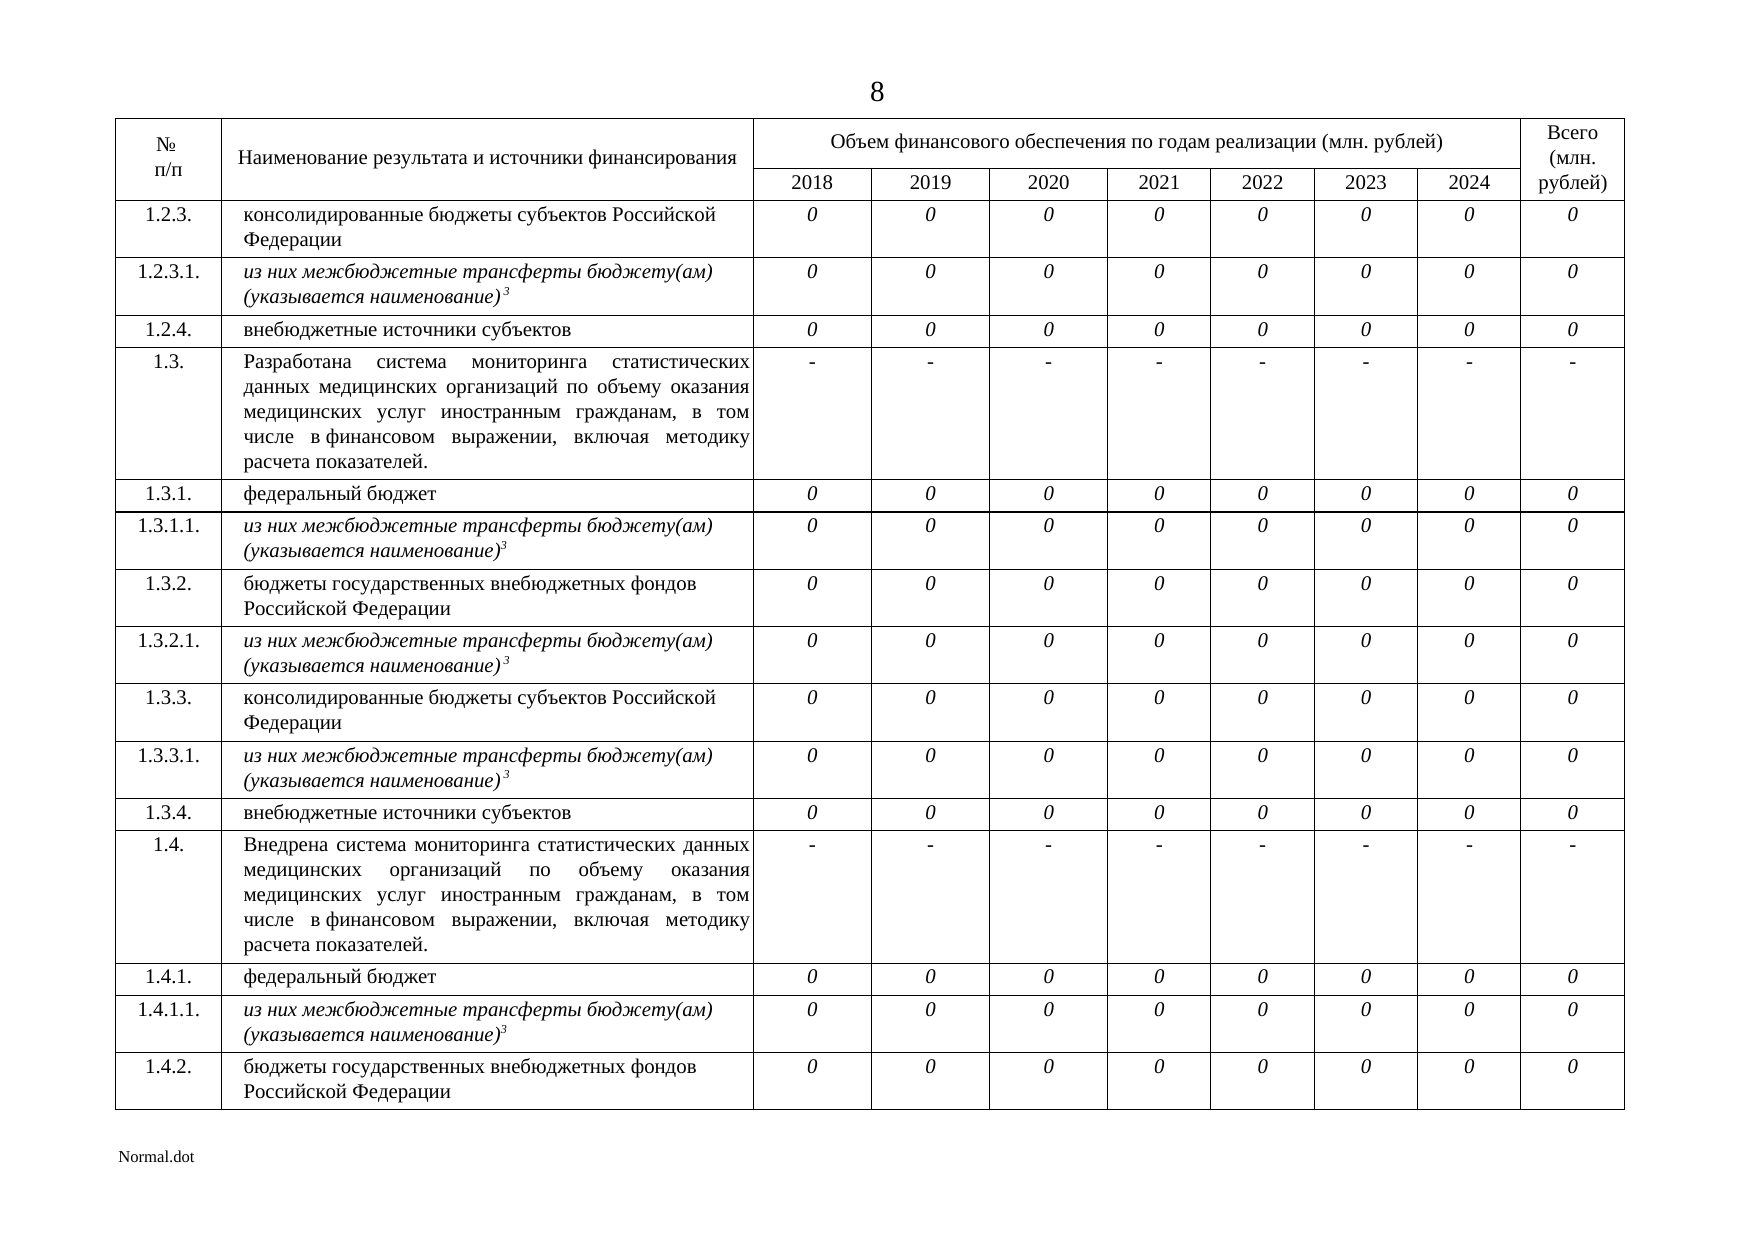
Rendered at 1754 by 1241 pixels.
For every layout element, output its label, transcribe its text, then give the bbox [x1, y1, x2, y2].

table_cell 0 [1418, 742, 1520, 798]
table_cell из них межбюджетные трансферты бюджету(ам) (указывается наименование) 3 [222, 627, 753, 683]
table_cell 0 [1108, 480, 1210, 511]
table_cell 1.2.4. [116, 316, 221, 347]
table_cell 0 [1108, 627, 1210, 683]
table_cell 0 [754, 799, 871, 830]
table_cell 1.3. [116, 348, 221, 479]
table_cell 0 [1315, 480, 1417, 511]
table_cell - [1315, 831, 1417, 962]
table_cell бюджеты государственных внебюджетных фондов Российской Федерации [222, 1053, 753, 1109]
table_cell 0 [1418, 799, 1520, 830]
table_cell 0 [872, 258, 989, 314]
table_cell 0 [1521, 684, 1624, 741]
table_cell 2020 [990, 169, 1107, 200]
table_cell - [872, 348, 989, 479]
table_cell 0 [754, 627, 871, 683]
table_cell 0 [1108, 258, 1210, 314]
table_cell 1.3.3. [116, 684, 221, 741]
table_cell 0 [1418, 1053, 1520, 1109]
table_cell 0 [1418, 316, 1520, 347]
table_cell 0 [1315, 964, 1417, 995]
table_cell 0 [872, 742, 989, 798]
table_cell 0 [1108, 316, 1210, 347]
table_cell 0 [1108, 1053, 1210, 1109]
table_cell из них межбюджетные трансферты бюджету(ам) (указывается наименование)3 [222, 513, 753, 569]
table_cell 0 [1108, 742, 1210, 798]
table_cell 1.3.3.1. [116, 742, 221, 798]
table_cell 0 [1315, 316, 1417, 347]
table_cell - [1108, 348, 1210, 479]
table_header Объем финансового обеспечения по годам реализации (млн. рублей) [754, 119, 1520, 168]
table_cell 0 [1418, 258, 1520, 314]
table_cell 0 [872, 964, 989, 995]
table_cell 0 [1418, 996, 1520, 1052]
table_cell 0 [990, 258, 1107, 314]
table_cell 0 [1211, 684, 1314, 741]
table_cell 0 [1211, 201, 1314, 257]
table_cell 0 [754, 201, 871, 257]
table_cell 0 [1521, 513, 1624, 569]
table_cell 0 [990, 799, 1107, 830]
table_cell Разработана система мониторинга статистических данных медицинских организаций по объему оказания медицинских услуг иностранным гражданам, в том числе в финансовом выражении, включая методику расчета показателей. [222, 348, 753, 479]
table_cell 0 [1521, 258, 1624, 314]
table_cell 1.3.1.1. [116, 513, 221, 569]
table_cell 1.4.1. [116, 964, 221, 995]
table_cell 0 [872, 570, 989, 626]
table_cell 0 [754, 513, 871, 569]
table_cell из них межбюджетные трансферты бюджету(ам) (указывается наименование) 3 [222, 258, 753, 314]
table_header Наименование результата и источники финансирования [222, 119, 753, 200]
table_cell 0 [990, 627, 1107, 683]
table_cell 0 [1521, 627, 1624, 683]
table_cell 0 [1108, 799, 1210, 830]
table_cell 2021 [1108, 169, 1210, 200]
table_cell консолидированные бюджеты субъектов Российской Федерации [222, 684, 753, 741]
table_cell 0 [1315, 627, 1417, 683]
table_cell - [1211, 348, 1314, 479]
table_cell 0 [990, 964, 1107, 995]
table_cell 0 [1211, 513, 1314, 569]
table_cell из них межбюджетные трансферты бюджету(ам) (указывается наименование)3 [222, 996, 753, 1052]
table_cell 0 [872, 996, 989, 1052]
table_cell 0 [1521, 570, 1624, 626]
table_cell 0 [872, 627, 989, 683]
table_cell 0 [1211, 258, 1314, 314]
table_cell 2023 [1315, 169, 1417, 200]
table_cell 0 [990, 480, 1107, 511]
table_cell 2018 [754, 169, 871, 200]
table_cell 0 [1521, 1053, 1624, 1109]
table_cell 0 [1211, 964, 1314, 995]
table_header Всего (млн. рублей) [1521, 119, 1624, 200]
table_cell 0 [1521, 316, 1624, 347]
table_cell 1.3.2.1. [116, 627, 221, 683]
table_cell 0 [1418, 513, 1520, 569]
table_cell 0 [1521, 996, 1624, 1052]
table_cell 2024 [1418, 169, 1520, 200]
table_cell 2019 [872, 169, 989, 200]
table_cell 0 [1521, 480, 1624, 511]
table_cell 0 [872, 201, 989, 257]
table_header № п/п [116, 119, 221, 200]
table_cell 0 [872, 316, 989, 347]
table_cell - [754, 831, 871, 962]
table_cell 0 [754, 1053, 871, 1109]
table_cell 0 [1521, 201, 1624, 257]
table_cell 0 [1108, 201, 1210, 257]
table_cell 0 [1315, 684, 1417, 741]
table_cell 0 [754, 480, 871, 511]
table_cell 1.3.4. [116, 799, 221, 830]
table_cell 0 [990, 570, 1107, 626]
table_cell 0 [1521, 964, 1624, 995]
table_cell 0 [1108, 684, 1210, 741]
table_cell 0 [1211, 799, 1314, 830]
table_cell 0 [1108, 996, 1210, 1052]
table_cell - [1418, 831, 1520, 962]
table_cell 2022 [1211, 169, 1314, 200]
table_cell 1.3.2. [116, 570, 221, 626]
table_cell 0 [872, 684, 989, 741]
table_cell 0 [1315, 258, 1417, 314]
table_cell - [990, 831, 1107, 962]
table_cell - [1211, 831, 1314, 962]
table_cell 0 [990, 996, 1107, 1052]
table_cell 0 [1211, 570, 1314, 626]
table_cell 0 [754, 742, 871, 798]
table_cell консолидированные бюджеты субъектов Российской Федерации [222, 201, 753, 257]
table_cell 0 [1315, 201, 1417, 257]
table_cell - [1108, 831, 1210, 962]
table_cell федеральный бюджет [222, 480, 753, 511]
table_cell 0 [1418, 480, 1520, 511]
table_cell 0 [1418, 627, 1520, 683]
table_cell 0 [754, 258, 871, 314]
table_cell Внедрена система мониторинга статистических данных медицинских организаций по объему оказания медицинских услуг иностранным гражданам, в том числе в финансовом выражении, включая методику расчета показателей. [222, 831, 753, 962]
table_cell 0 [1315, 513, 1417, 569]
table_cell 0 [990, 201, 1107, 257]
table_cell 0 [872, 513, 989, 569]
table_cell 0 [872, 480, 989, 511]
table_cell - [754, 348, 871, 479]
table_cell - [1315, 348, 1417, 479]
table_cell - [1521, 348, 1624, 479]
table_cell 0 [1211, 742, 1314, 798]
table_cell 0 [1315, 742, 1417, 798]
table_cell 0 [990, 742, 1107, 798]
table_cell 0 [1211, 316, 1314, 347]
table_cell 0 [990, 1053, 1107, 1109]
table_cell 0 [754, 684, 871, 741]
table_cell 0 [1418, 201, 1520, 257]
table_cell 0 [1211, 1053, 1314, 1109]
table_cell из них межбюджетные трансферты бюджету(ам) (указывается наименование) 3 [222, 742, 753, 798]
table_cell 0 [990, 684, 1107, 741]
table_cell - [1521, 831, 1624, 962]
table_cell 0 [1108, 964, 1210, 995]
table_cell 0 [1418, 570, 1520, 626]
table_cell 0 [1211, 627, 1314, 683]
table_cell 0 [754, 316, 871, 347]
table_cell 0 [754, 964, 871, 995]
table_cell 0 [1521, 799, 1624, 830]
table_cell - [990, 348, 1107, 479]
table_cell 0 [754, 570, 871, 626]
table_cell 0 [872, 1053, 989, 1109]
table_cell 0 [1211, 480, 1314, 511]
table_cell 0 [1315, 1053, 1417, 1109]
table_cell 0 [754, 996, 871, 1052]
table_cell бюджеты государственных внебюджетных фондов Российской Федерации [222, 570, 753, 626]
table_cell внебюджетные источники субъектов [222, 799, 753, 830]
table_cell 1.4.1.1. [116, 996, 221, 1052]
table_cell федеральный бюджет [222, 964, 753, 995]
table_cell 0 [1211, 996, 1314, 1052]
table_cell 1.4.2. [116, 1053, 221, 1109]
table_cell 0 [1315, 799, 1417, 830]
table_cell 1.2.3.1. [116, 258, 221, 314]
table_cell внебюджетные источники субъектов [222, 316, 753, 347]
table_cell - [872, 831, 989, 962]
table_cell 0 [1108, 513, 1210, 569]
table_cell 0 [1315, 570, 1417, 626]
table_cell 0 [990, 316, 1107, 347]
table_cell 0 [1418, 964, 1520, 995]
table_cell 0 [872, 799, 989, 830]
table_cell 1.3.1. [116, 480, 221, 511]
table_cell 1.4. [116, 831, 221, 962]
table_cell 0 [1108, 570, 1210, 626]
table_cell 0 [1521, 742, 1624, 798]
table_cell 0 [990, 513, 1107, 569]
table_cell 0 [1315, 996, 1417, 1052]
table_cell 0 [1418, 684, 1520, 741]
table_cell 1.2.3. [116, 201, 221, 257]
table_cell - [1418, 348, 1520, 479]
